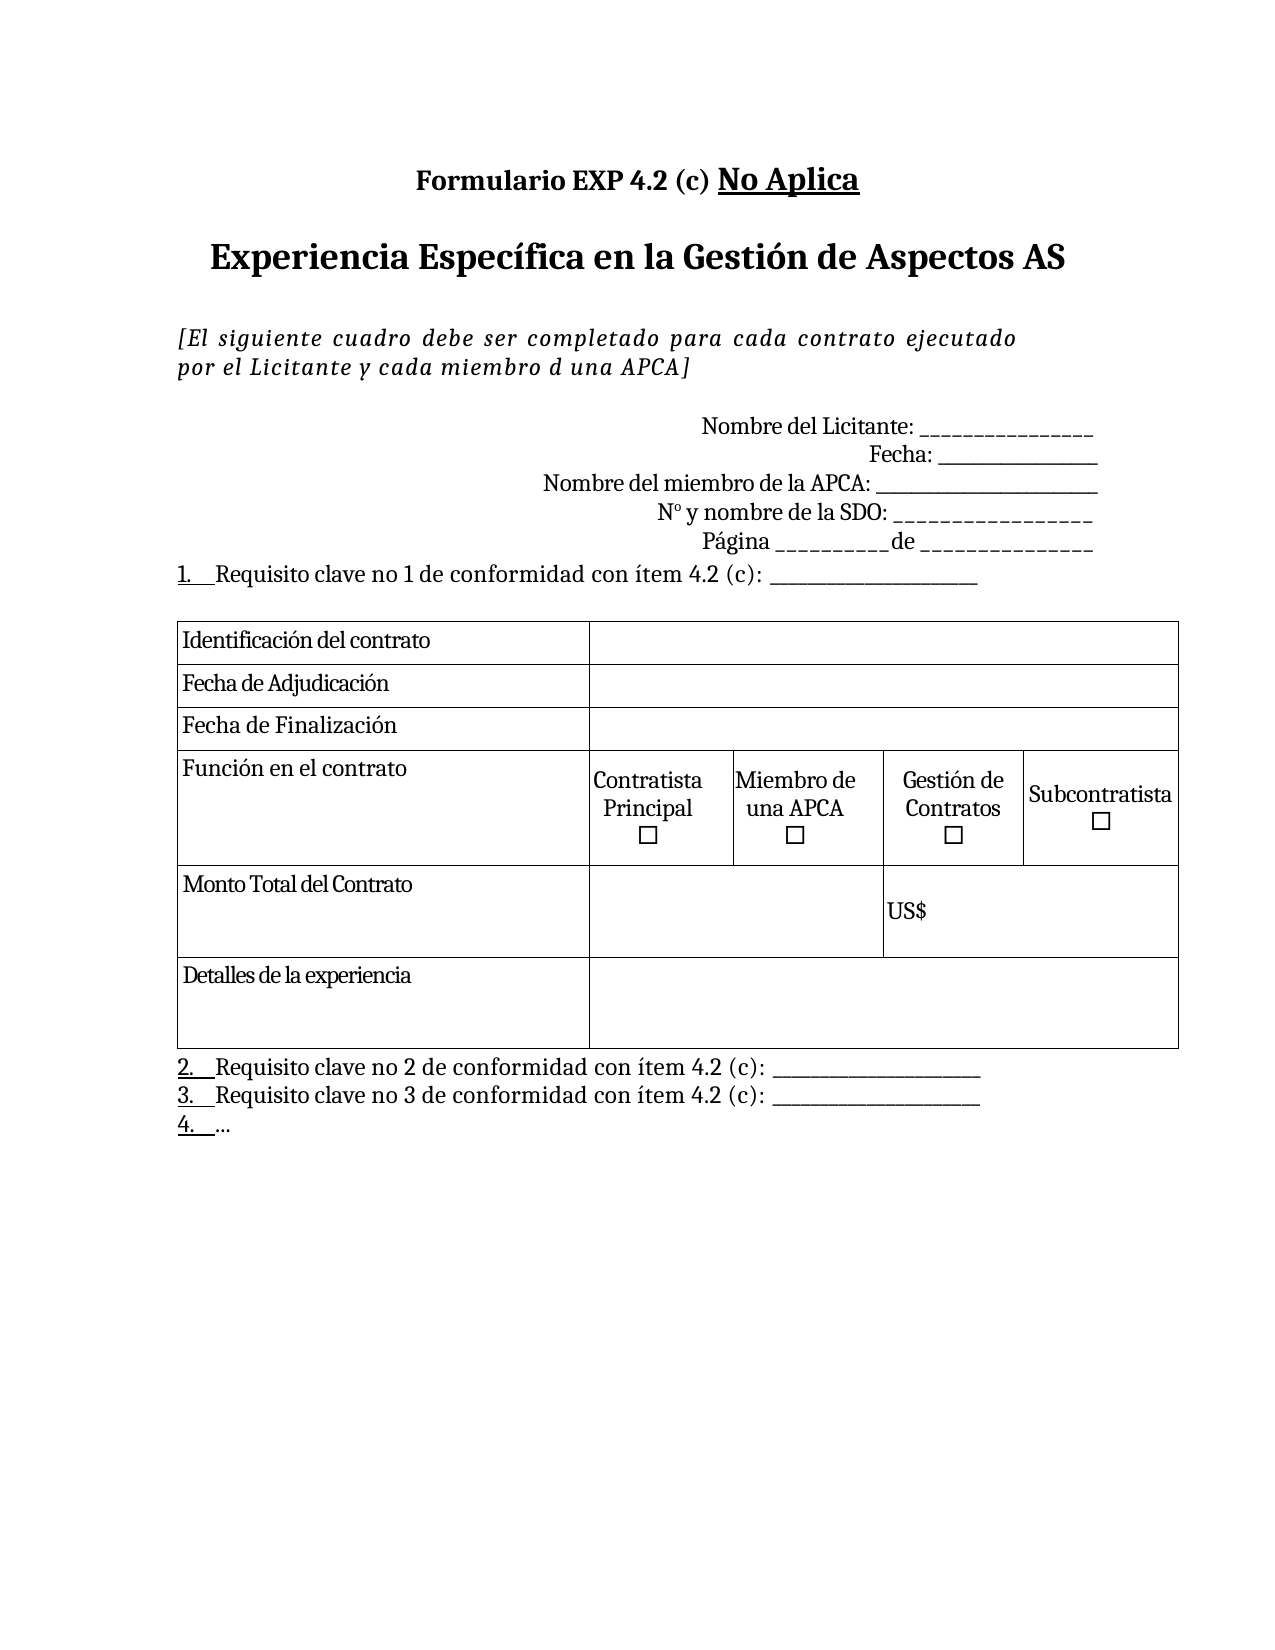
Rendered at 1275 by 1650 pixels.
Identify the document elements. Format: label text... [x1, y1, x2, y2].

table_header Identificación del contrato [178, 622, 589, 664]
table_cell Función en el contrato [178, 751, 589, 865]
table_cell Fecha de Finalización [178, 708, 589, 750]
list ... [177, 1110, 1098, 1139]
table_cell Monto Total del Contrato [178, 866, 589, 957]
list Requisito clave no 3 de conformidad con ítem 4.2 (c): ______________________ [177, 1081, 1098, 1110]
table_cell Gestión de Contratos [884, 751, 1023, 865]
table_cell [590, 866, 883, 957]
subtitle Experiencia Específica en la Gestión de Aspectos AS [177, 236, 1098, 279]
table_cell [590, 708, 1178, 750]
table_header [590, 622, 1178, 664]
text Formulario EXP 4.2 (c) No Aplica [177, 160, 1098, 198]
table_cell Fecha de Adjudicación [178, 665, 589, 707]
table_cell Miembro de una APCA [734, 751, 883, 865]
table_cell US$ [884, 866, 1178, 957]
table_cell [590, 665, 1178, 707]
table_cell Detalles de la experiencia [178, 958, 589, 1048]
text Nombre del Licitante: ________________ Fecha: __________________ Nombre del miembro de la APCA: _________________________ No y nombre de la SDO: _________________ Página __________de _______________ [177, 412, 1098, 555]
list Requisito clave no 1 de conformidad con ítem 4.2 (c): ______________________ [177, 559, 1098, 588]
table_cell [590, 958, 1178, 1048]
text [El siguiente cuadro debe ser completado para cada contrato ejecutado por el Licitante y cada miembro d una APCA] [177, 324, 1020, 382]
table_cell Contratista Principal [590, 751, 733, 865]
table_cell Subcontratista [1024, 751, 1178, 865]
list Requisito clave no 2 de conformidad con ítem 4.2 (c): ______________________ [177, 1053, 1098, 1081]
